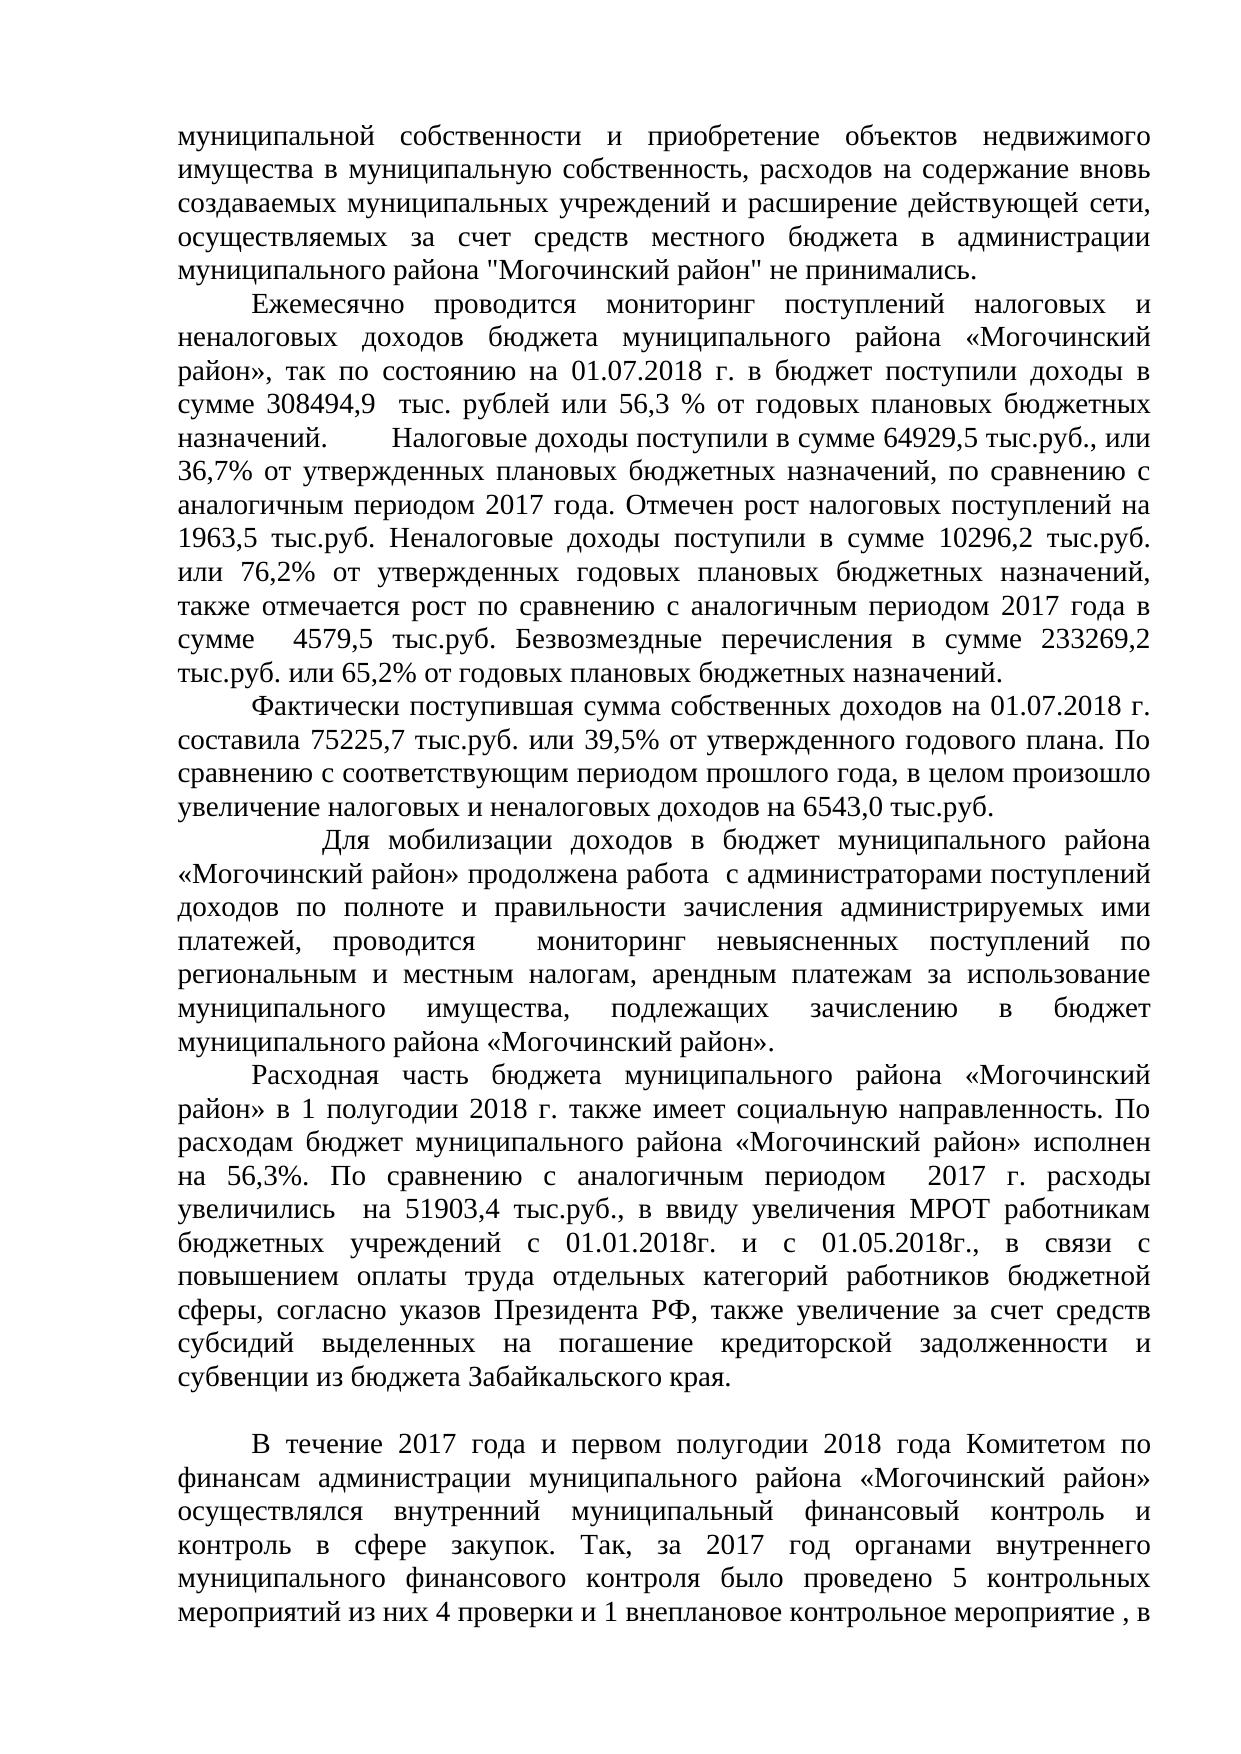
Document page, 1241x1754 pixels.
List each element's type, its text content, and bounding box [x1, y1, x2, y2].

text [177, 1426, 1152, 1627]
text Фактически поступившая сумма собственных доходов на 01.07.2018 г. составила 75225,7 тыс.руб. или 39,5% от утвержденного годового плана. По сравнению с соответствующим периодом прошлого года, в целом произошло увеличение налоговых и неналоговых доходов на 6543,0 тыс.руб. [177, 688, 1152, 822]
text Ежемесячно проводится мониторинг поступлений налоговых и неналоговых доходов бюджета муниципального района «Могочинский район», так по состоянию на 01.07.2018 г. в бюджет поступили доходы в сумме 308494,9 тыс. рублей или 56,3 % от годовых плановых бюджетных назначений. Налоговые доходы поступили в сумме 64929,5 тыс.руб., или 36,7% от утвержденных плановых бюджетных назначений, по сравнению с аналогичным периодом 2017 года. Отмечен рост налоговых поступлений на 1963,5 тыс.руб. Неналоговые доходы поступили в сумме 10296,2 тыс.руб. или 76,2% от утвержденных годовых плановых бюджетных назначений, также отмечается рост по сравнению с аналогичным периодом 2017 года в сумме 4579,5 тыс.руб. Безвозмездные перечисления в сумме 233269,2 тыс.руб. или 65,2% от годовых плановых бюджетных назначений. [177, 286, 1152, 688]
text Расходная часть бюджета муниципального района «Могочинский район» в 1 полугодии 2018 г. также имеет социальную направленность. По расходам бюджет муниципального района «Могочинский район» исполнен на 56,3%. По сравнению с аналогичным периодом 2017 г. расходы увеличились на 51903,4 тыс.руб., в ввиду увеличения МРОТ работникам бюджетных учреждений с 01.01.2018г. и с 01.05.2018г., в связи с повышением оплаты труда отдельных категорий работников бюджетной сферы, согласно указов Президента РФ, также увеличение за счет средств субсидий выделенных на погашение кредиторской задолженности и субвенции из бюджета Забайкальского края. [177, 1057, 1152, 1393]
text Для мобилизации доходов в бюджет муниципального района «Могочинский район» продолжена работа с администраторами поступлений доходов по полноте и правильности зачисления администрируемых ими платежей, проводится мониторинг невыясненных поступлений по региональным и местным налогам, арендным платежам за использование муниципального имущества, подлежащих зачислению в бюджет муниципального района «Могочинский район». [177, 822, 1152, 1057]
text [177, 118, 1152, 286]
